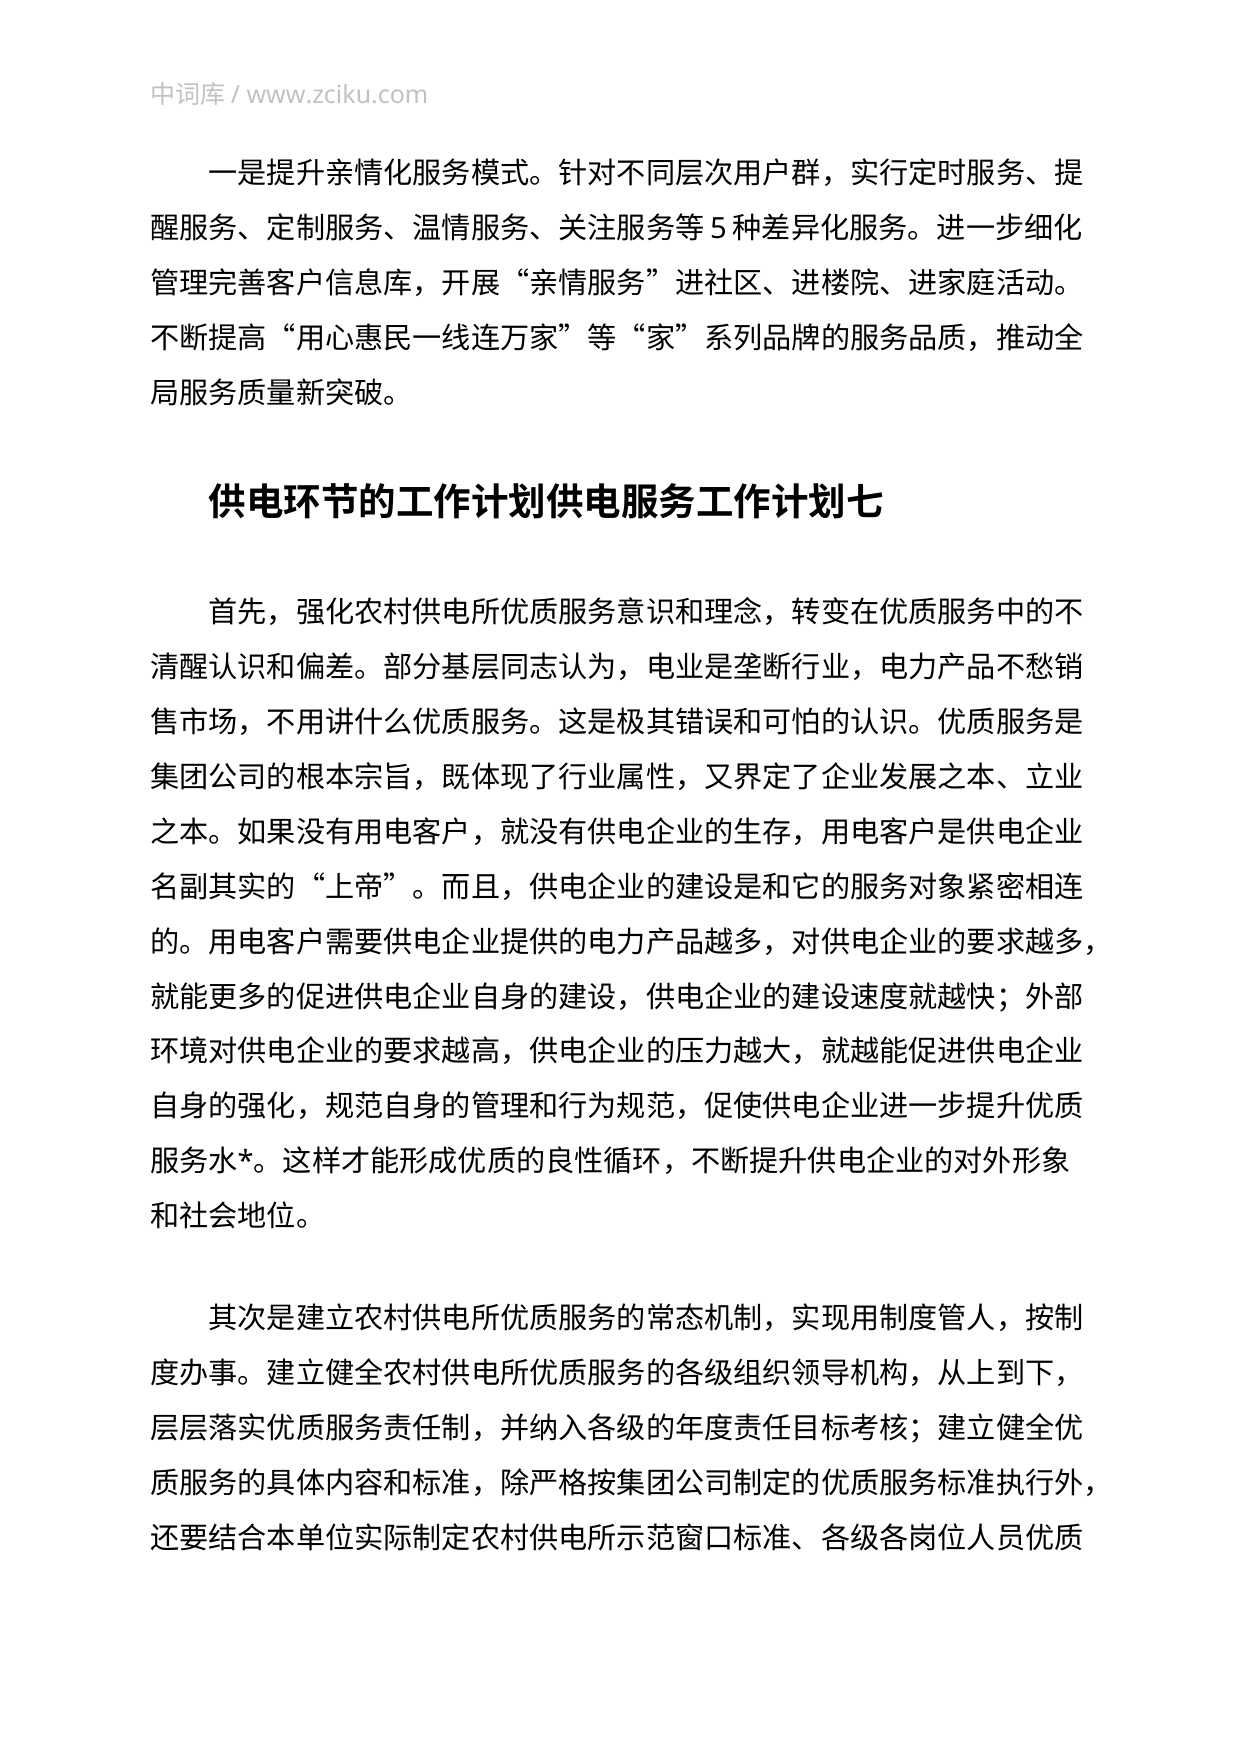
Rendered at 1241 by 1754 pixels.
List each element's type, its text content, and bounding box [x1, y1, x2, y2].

text 一是提升亲情化服务模式。针对不同层次用户群，实行定时服务、提醒服务、定制服务、温情服务、关注服务等5种差异化服务。进一步细化管理完善客户信息库，开展“亲情服务”进社区、进楼院、进家庭活动。不断提高“用心惠民一线连万家”等“家”系列品牌的服务品质，推动全局服务质量新突破。 [150, 150, 1090, 412]
text 供电环节的工作计划供电服务工作计划七 [150, 471, 1090, 526]
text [150, 1294, 1090, 1556]
text 首先，强化农村供电所优质服务意识和理念，转变在优质服务中的不清醒认识和偏差。部分基层同志认为，电业是垄断行业，电力产品不愁销售市场，不用讲什么优质服务。这是极其错误和可怕的认识。优质服务是集团公司的根本宗旨，既体现了行业属性，又界定了企业发展之本、立业之本。如果没有用电客户，就没有供电企业的生存，用电客户是供电企业名副其实的“上帝”。而且，供电企业的建设是和它的服务对象紧密相连的。用电客户需要供电企业提供的电力产品越多，对供电企业的要求越多，就能更多的促进供电企业自身的建设，供电企业的建设速度就越快；外部环境对供电企业的要求越高，供电企业的压力越大，就越能促进供电企业自身的强化，规范自身的管理和行为规范，促使供电企业进一步提升优质服务水*。这样才能形成优质的良性循环，不断提升供电企业的对外形象和社会地位。 [150, 589, 1090, 1235]
